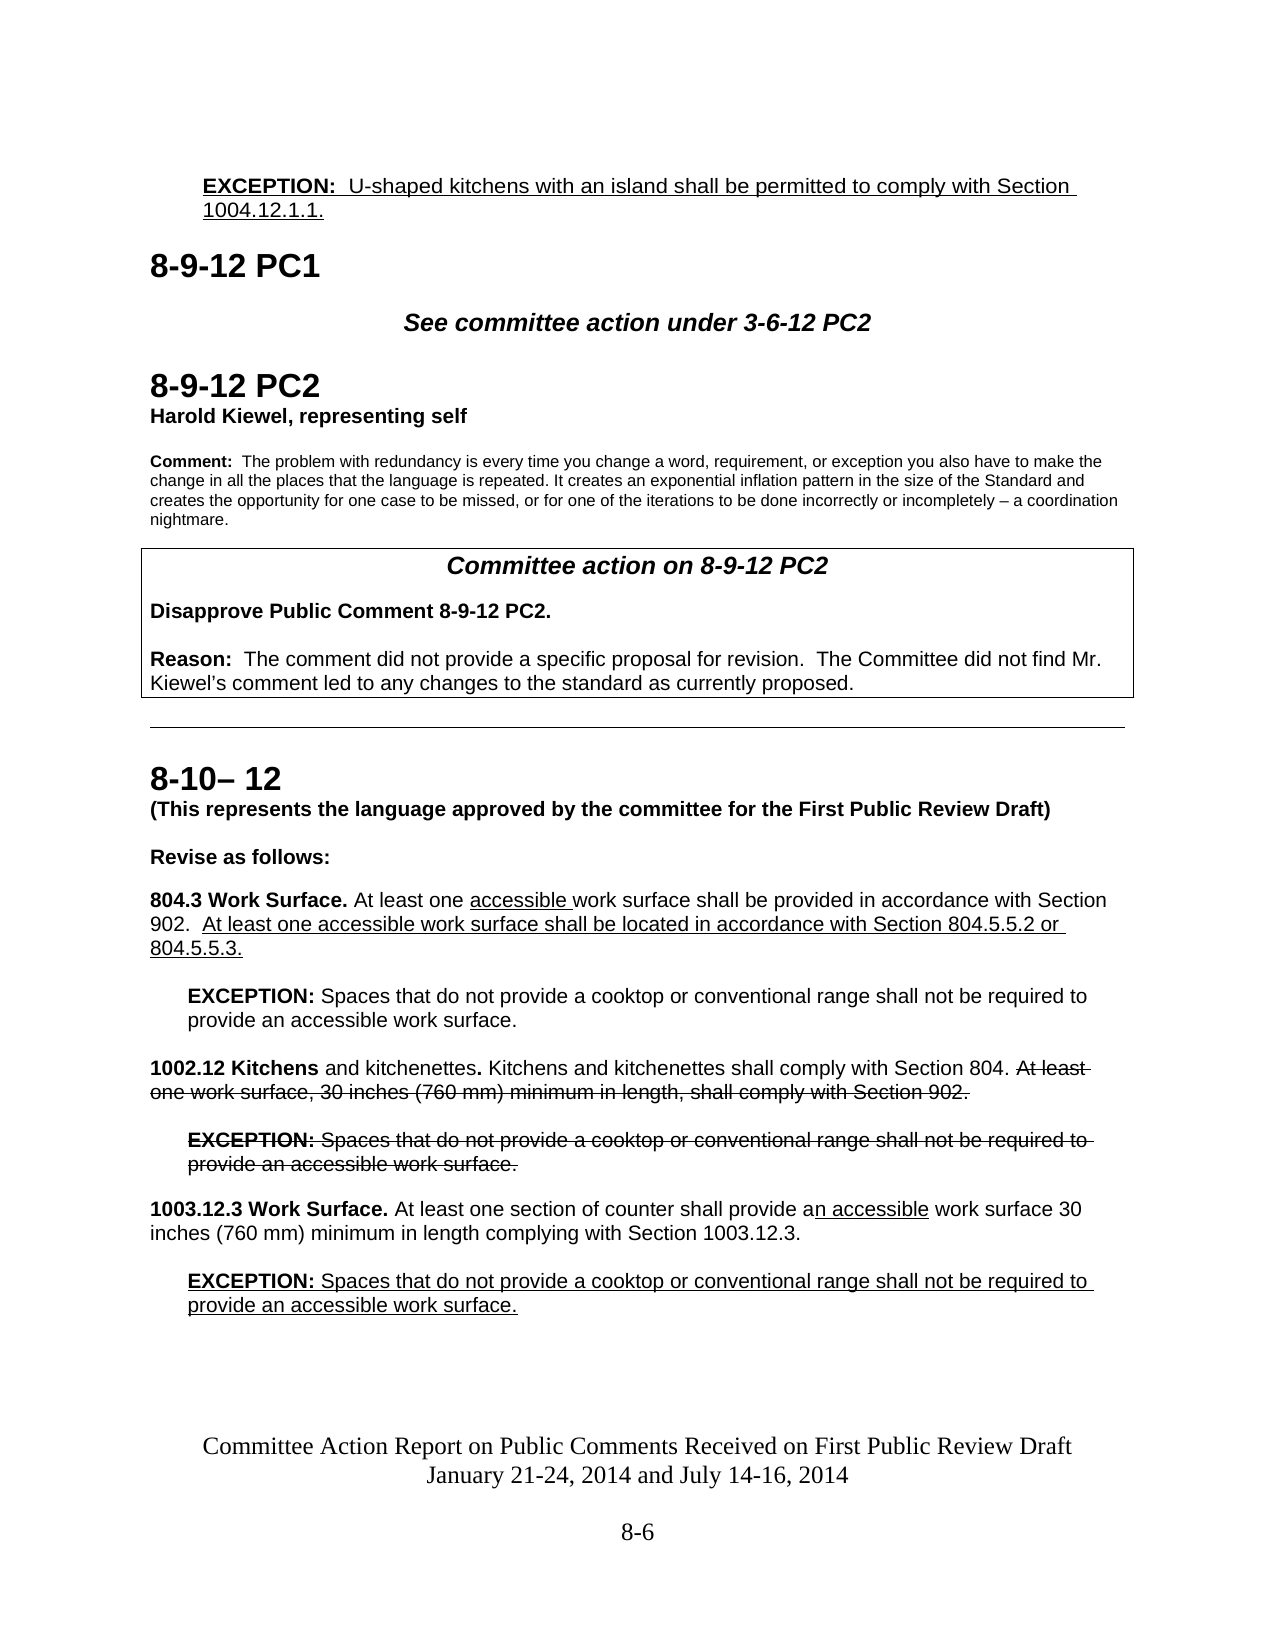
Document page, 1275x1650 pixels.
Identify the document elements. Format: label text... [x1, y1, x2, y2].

text EXCEPTION: Spaces that do not provide a cooktop or conventional range shall not be required to provide an accessible work surface. [187, 1128, 1125, 1176]
text 1002.12 Kitchens and kitchenettes. Kitchens and kitchenettes shall comply with Section 804. At least one work surface, 30 inches (760 mm) minimum in length, shall comply with Section 902. [150, 1056, 1125, 1104]
text 8-9-12 PC2 [150, 366, 1125, 404]
text Revise as follows: [150, 845, 1125, 869]
text Comment: The problem with redundancy is every time you change a word, requirement, or exception you also have to make the change in all the places that the language is repeated. It creates an exponential inflation pattern in the size of the Standard and creates the opportunity for one case to be missed, or for one of the iterations to be done incorrectly or incompletely – a coordination nightmare. [150, 452, 1125, 529]
text See committee action under 3-6-12 PC2 [150, 308, 1125, 337]
text 8-9-12 PC1 [150, 246, 1125, 284]
text 8-10– 12 [150, 758, 1125, 797]
text (This represents the language approved by the committee for the First Public Review Draft) [150, 797, 1125, 821]
text Harold Kiewel, representing self [150, 404, 1125, 428]
text Disapprove Public Comment 8-9-12 PC2. [150, 599, 1125, 623]
text 804.3 Work Surface. At least one accessible work surface shall be provided in accordance with Section 902. At least one accessible work surface shall be located in accordance with Section 804.5.5.2 or 804.5.5.3. [150, 888, 1125, 960]
text Reason: The comment did not provide a specific proposal for revision. The Committee did not find Mr. Kiewel’s comment led to any changes to the standard as currently proposed. [142, 644, 1133, 697]
text EXCEPTION: Spaces that do not provide a cooktop or conventional range shall not be required to provide an accessible work surface. [187, 984, 1125, 1032]
text Committee action on 8-9-12 PC2 [142, 549, 1133, 580]
text EXCEPTION: U-shaped kitchens with an island shall be permitted to comply with Section 1004.12.1.1. [202, 174, 1125, 222]
text EXCEPTION: Spaces that do not provide a cooktop or conventional range shall not be required to provide an accessible work surface. [187, 1269, 1125, 1317]
